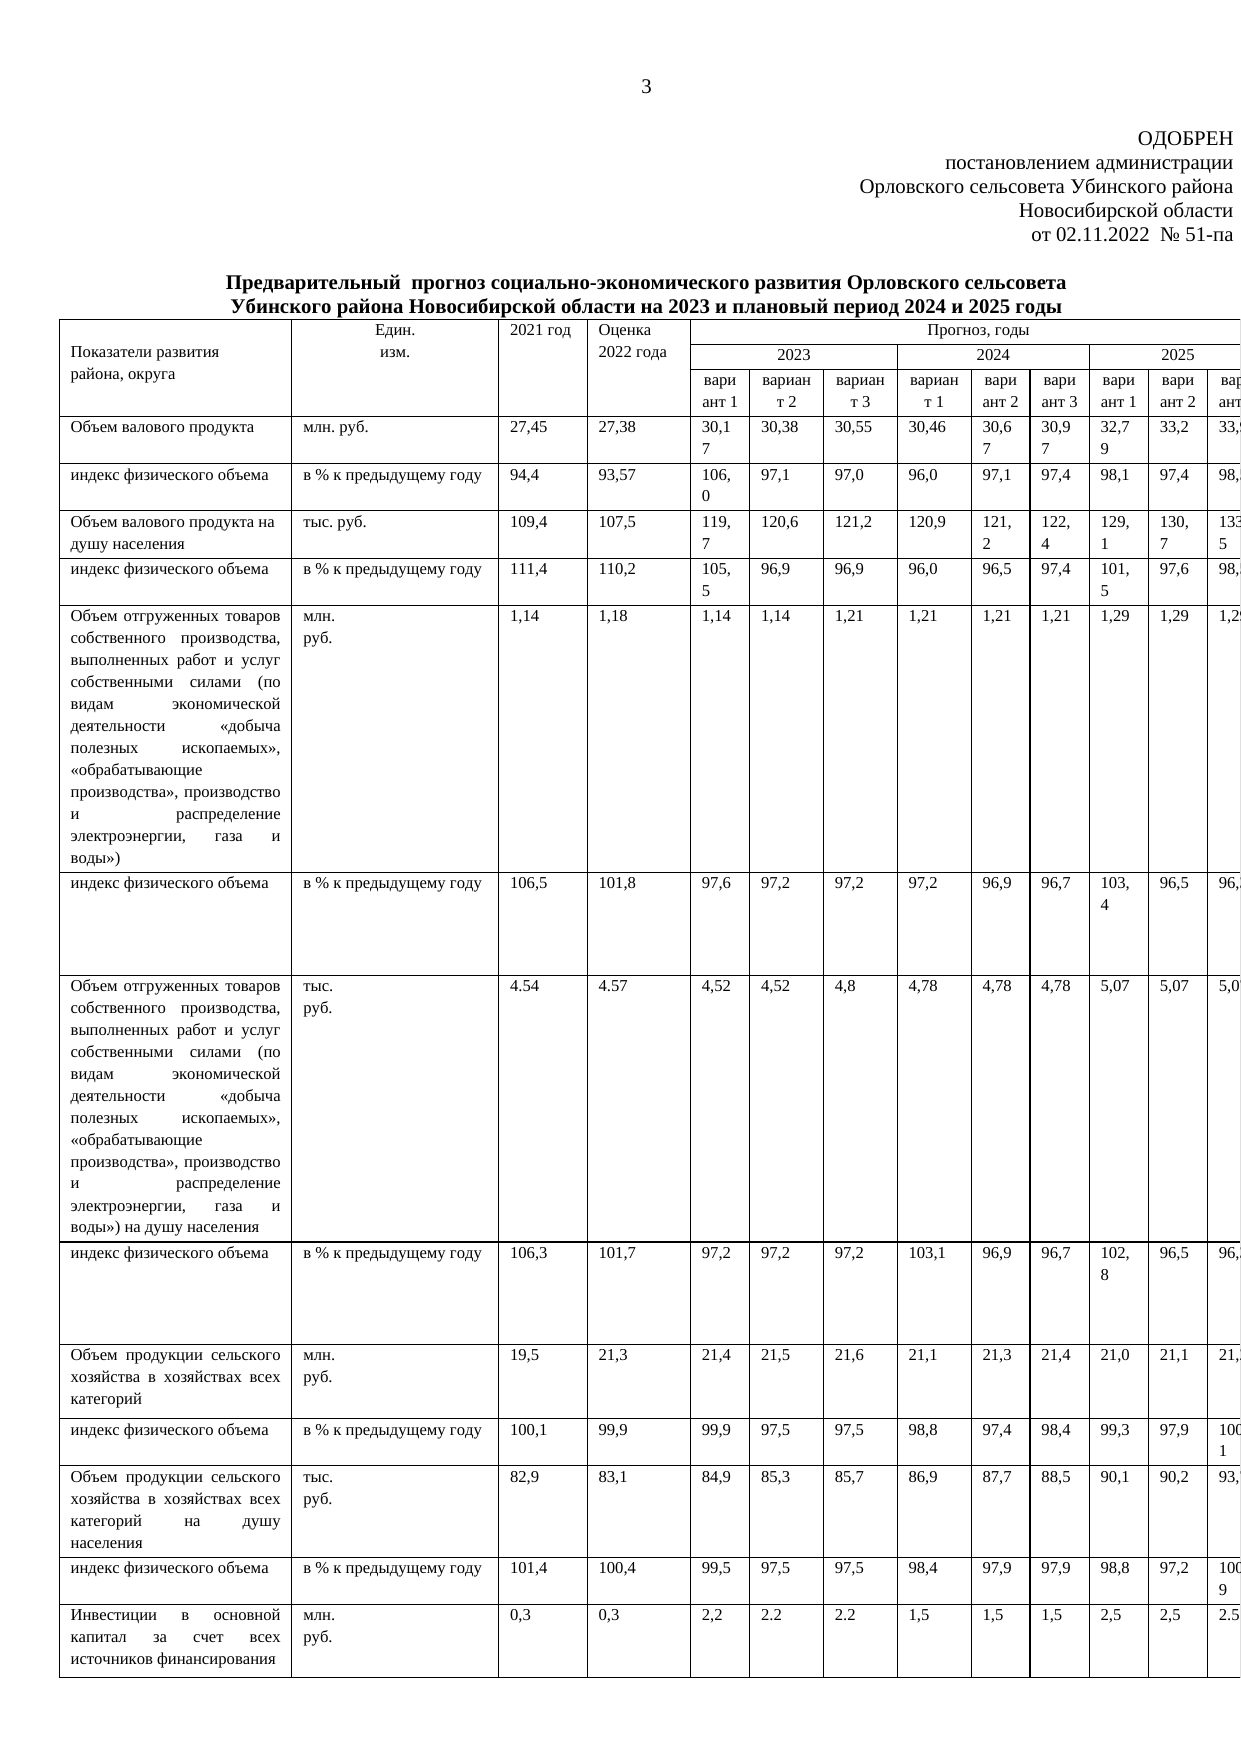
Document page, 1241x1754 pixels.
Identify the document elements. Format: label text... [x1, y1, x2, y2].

table_cell 97,0 [824, 464, 897, 510]
table_cell 122,4 [1031, 511, 1089, 558]
table_cell 1,29 [1149, 606, 1207, 872]
table_cell Объем валового продукта [60, 417, 291, 463]
table_cell 97,4 [1031, 464, 1089, 510]
table_cell 87,7 [972, 1466, 1029, 1557]
table_cell 102,8 [1090, 1243, 1148, 1344]
table_cell 4,78 [1031, 976, 1089, 1241]
table_cell 1,5 [898, 1605, 971, 1677]
table_cell 1,21 [898, 606, 971, 872]
table_cell 83,1 [588, 1466, 690, 1557]
table_cell 85,7 [824, 1466, 897, 1557]
table_cell 1,5 [1031, 1605, 1089, 1677]
table_cell вариант 2 [1149, 370, 1207, 416]
table_cell 1,21 [972, 606, 1029, 872]
table_cell 98,4 [1031, 1419, 1089, 1465]
table_cell индекс физического объема [60, 1419, 291, 1465]
table_cell Объем валового продукта на душу населения [60, 511, 291, 558]
table_cell 33,9 [1208, 417, 1240, 463]
table_cell 21,1 [898, 1345, 971, 1418]
table_cell 101,8 [588, 873, 690, 974]
table_cell 97,6 [691, 873, 749, 974]
table_cell 129,1 [1090, 511, 1148, 558]
table_cell 1,29 [1208, 606, 1240, 872]
table_cell 88,5 [1031, 1466, 1089, 1557]
table_cell 5,07 [1149, 976, 1207, 1241]
table_cell в % к предыдущему году [292, 1243, 498, 1344]
table_cell 96,5 [1149, 1243, 1207, 1344]
table_cell 100,4 [588, 1558, 690, 1604]
table_cell тыс. руб. [292, 976, 498, 1241]
table_cell 103,4 [1090, 873, 1148, 974]
table_cell 21,3 [588, 1345, 690, 1418]
table_cell 97,9 [972, 1558, 1029, 1604]
table_cell 101,5 [1090, 559, 1148, 605]
table_cell 101,4 [499, 1558, 587, 1604]
table_cell в % к предыдущему году [292, 464, 498, 510]
table_cell Объем продукции сельского хозяйства в хозяйствах всех категорий [60, 1345, 291, 1418]
table_cell 21,1 [1149, 1345, 1207, 1418]
table_cell 19,5 [499, 1345, 587, 1418]
table_cell 97,4 [1031, 559, 1089, 605]
table_cell 33,2 [1149, 417, 1207, 463]
table_cell 2.2 [824, 1605, 897, 1677]
title постановлением администрации [59, 150, 1233, 174]
table_cell 106,0 [691, 464, 749, 510]
table_cell 96,9 [972, 873, 1029, 974]
table_cell млн. руб. [292, 606, 498, 872]
table_cell 94,4 [499, 464, 587, 510]
table_cell 0,3 [588, 1605, 690, 1677]
table_cell 96,9 [824, 559, 897, 605]
table_cell 97,5 [824, 1558, 897, 1604]
table_cell 2024 [898, 345, 1089, 369]
table_header Оценка 2022 года [588, 320, 690, 416]
table_cell 100,1 [1208, 1419, 1240, 1465]
table_cell Объем продукции сельского хозяйства в хозяйствах всех категорий на душу населения [60, 1466, 291, 1557]
table_cell 98,5 [1208, 559, 1240, 605]
table_cell 96,5 [1149, 873, 1207, 974]
table_cell 84,9 [691, 1466, 749, 1557]
table_cell 2.2 [750, 1605, 823, 1677]
table_cell млн. руб. [292, 1605, 498, 1677]
table_cell 30,97 [1031, 417, 1089, 463]
table_cell млн. руб. [292, 417, 498, 463]
table_cell 119,7 [691, 511, 749, 558]
table_cell 97,5 [750, 1558, 823, 1604]
table_cell Объем отгруженных товаров собственного производства, выполненных работ и услуг собственными силами (по видам экономической деятельности «добыча полезных ископаемых», «обрабатывающие производства», производство и распределение электроэнергии, газа и воды») [60, 606, 291, 872]
table_cell 5,07 [1208, 976, 1240, 1241]
table_cell 97,2 [1149, 1558, 1207, 1604]
table_cell 97,2 [898, 873, 971, 974]
table_cell 97,6 [1149, 559, 1207, 605]
table_cell 97,5 [750, 1419, 823, 1465]
table_cell вариант 3 [1031, 370, 1089, 416]
table_cell 106,5 [499, 873, 587, 974]
table_header 2021 год [499, 320, 587, 416]
table_header Прогноз, годы [691, 320, 1240, 344]
table_cell 90,1 [1090, 1466, 1148, 1557]
table_cell 4.54 [499, 976, 587, 1241]
table_cell вариант 1 [1090, 370, 1148, 416]
table_cell 98,4 [898, 1558, 971, 1604]
title Орловского сельсовета Убинского района [59, 174, 1233, 198]
table_cell 1,29 [1090, 606, 1148, 872]
table_cell 21,6 [824, 1345, 897, 1418]
table_cell 21,0 [1090, 1345, 1148, 1418]
table_cell 4,78 [898, 976, 971, 1241]
table_cell 120,9 [898, 511, 971, 558]
table_cell 82,9 [499, 1466, 587, 1557]
table_cell 1,14 [750, 606, 823, 872]
table_cell 2,2 [691, 1605, 749, 1677]
table_cell 0,3 [499, 1605, 587, 1677]
table_cell вариант 2 [972, 370, 1029, 416]
title Новосибирской области [59, 198, 1233, 222]
table_cell 86,9 [898, 1466, 971, 1557]
table_cell 90,2 [1149, 1466, 1207, 1557]
table_cell 21,2 [1208, 1345, 1240, 1418]
table_cell 111,4 [499, 559, 587, 605]
table_header Един. изм. [292, 320, 498, 416]
table_cell 97,2 [750, 1243, 823, 1344]
table_cell 4,78 [972, 976, 1029, 1241]
table_cell 4,52 [750, 976, 823, 1241]
table_cell индекс физического объема [60, 1558, 291, 1604]
table_cell 96,9 [972, 1243, 1029, 1344]
table_cell 1,14 [691, 606, 749, 872]
table_cell 97,5 [824, 1419, 897, 1465]
table_cell 1,14 [499, 606, 587, 872]
table_cell 4,52 [691, 976, 749, 1241]
table_cell 30,46 [898, 417, 971, 463]
title ОДОБРЕН [59, 126, 1233, 150]
table_cell 1,21 [1031, 606, 1089, 872]
table_cell 133,5 [1208, 511, 1240, 558]
table_cell 98,5 [1208, 464, 1240, 510]
table_cell 99,9 [588, 1419, 690, 1465]
table_cell 5,07 [1090, 976, 1148, 1241]
table_cell 105,5 [691, 559, 749, 605]
table_cell 2025 [1090, 345, 1240, 369]
table_cell 99,9 [691, 1419, 749, 1465]
title Убинского района Новосибирской области на 2023 и плановый период 2024 и 2025 годы [59, 294, 1233, 318]
table_cell тыс. руб. [292, 1466, 498, 1557]
table_cell 120,6 [750, 511, 823, 558]
table_cell 30,17 [691, 417, 749, 463]
table_cell 121,2 [824, 511, 897, 558]
table_cell индекс физического объема [60, 559, 291, 605]
table_cell 2,5 [1149, 1605, 1207, 1677]
table_cell 2,5 [1090, 1605, 1148, 1677]
table_cell 96,0 [898, 559, 971, 605]
table_cell 103,1 [898, 1243, 971, 1344]
table_cell 99,3 [1090, 1419, 1148, 1465]
table_cell 1,5 [972, 1605, 1029, 1677]
table_cell 1,21 [824, 606, 897, 872]
table_cell 30,55 [824, 417, 897, 463]
table_cell вариант 1 [898, 370, 971, 416]
table_cell 97,9 [1149, 1419, 1207, 1465]
table_header Показатели развития района, округа [60, 320, 291, 416]
table_cell 1,18 [588, 606, 690, 872]
table_cell 101,7 [588, 1243, 690, 1344]
table_cell 99,5 [691, 1558, 749, 1604]
table_cell тыс. руб. [292, 511, 498, 558]
table_cell 97,2 [824, 873, 897, 974]
table_cell 97,1 [750, 464, 823, 510]
table_cell 97,2 [750, 873, 823, 974]
table_cell 97,4 [972, 1419, 1029, 1465]
table_cell в % к предыдущему году [292, 873, 498, 974]
table_cell индекс физического объема [60, 464, 291, 510]
table_cell 2.5 [1208, 1605, 1240, 1677]
table_cell 98,8 [1090, 1558, 1148, 1604]
table_cell 109,4 [499, 511, 587, 558]
table_cell 96,0 [898, 464, 971, 510]
table_cell 96,9 [750, 559, 823, 605]
table_cell индекс физического объема [60, 873, 291, 974]
table_cell 27,38 [588, 417, 690, 463]
table_cell 97,2 [824, 1243, 897, 1344]
table_cell 21,5 [750, 1345, 823, 1418]
table_cell 110,2 [588, 559, 690, 605]
table_cell 32,79 [1090, 417, 1148, 463]
table_cell млн. руб. [292, 1345, 498, 1418]
table_cell 97,2 [691, 1243, 749, 1344]
table_cell 98,1 [1090, 464, 1148, 510]
table_cell 106,3 [499, 1243, 587, 1344]
title Предварительный прогноз социально-экономического развития Орловского сельсовета [59, 270, 1233, 294]
table_cell 97,4 [1149, 464, 1207, 510]
table_cell Инвестиции в основной капитал за счет всех источников финансирования [60, 1605, 291, 1677]
table_cell 107,5 [588, 511, 690, 558]
table_cell 93,57 [588, 464, 690, 510]
table_cell 96,7 [1031, 873, 1089, 974]
table_cell 85,3 [750, 1466, 823, 1557]
table_cell 130,7 [1149, 511, 1207, 558]
table_cell 96,7 [1031, 1243, 1089, 1344]
table_cell 121,2 [972, 511, 1029, 558]
table_cell 21,4 [691, 1345, 749, 1418]
table_cell 4.57 [588, 976, 690, 1241]
table_cell 21,4 [1031, 1345, 1089, 1418]
table_cell вариант 1 [691, 370, 749, 416]
table_cell вариант 3 [1208, 370, 1240, 416]
table_cell 30,38 [750, 417, 823, 463]
table_cell вариант 3 [824, 370, 897, 416]
table_cell 100,1 [499, 1419, 587, 1465]
table_cell 98,8 [898, 1419, 971, 1465]
table_cell 96,3 [1208, 1243, 1240, 1344]
table_cell индекс физического объема [60, 1243, 291, 1344]
table_cell 96,5 [972, 559, 1029, 605]
table_cell 2023 [691, 345, 897, 369]
table_cell 96,3 [1208, 873, 1240, 974]
table_cell 97,9 [1031, 1558, 1089, 1604]
table_cell 97,1 [972, 464, 1029, 510]
table_cell в % к предыдущему году [292, 1419, 498, 1465]
table_cell 4,8 [824, 976, 897, 1241]
table_cell в % к предыдущему году [292, 1558, 498, 1604]
table_cell 93,7 [1208, 1466, 1240, 1557]
table_cell Объем отгруженных товаров собственного производства, выполненных работ и услуг собственными силами (по видам экономической деятельности «добыча полезных ископаемых», «обрабатывающие производства», производство и распределение электроэнергии, газа и воды») на душу населения [60, 976, 291, 1241]
title от 02.11.2022 № 51-па [59, 222, 1233, 246]
table_cell вариант 2 [750, 370, 823, 416]
table_cell в % к предыдущему году [292, 559, 498, 605]
table_cell 27,45 [499, 417, 587, 463]
table_cell 30,67 [972, 417, 1029, 463]
table_cell 100,9 [1208, 1558, 1240, 1604]
table_cell 21,3 [972, 1345, 1029, 1418]
